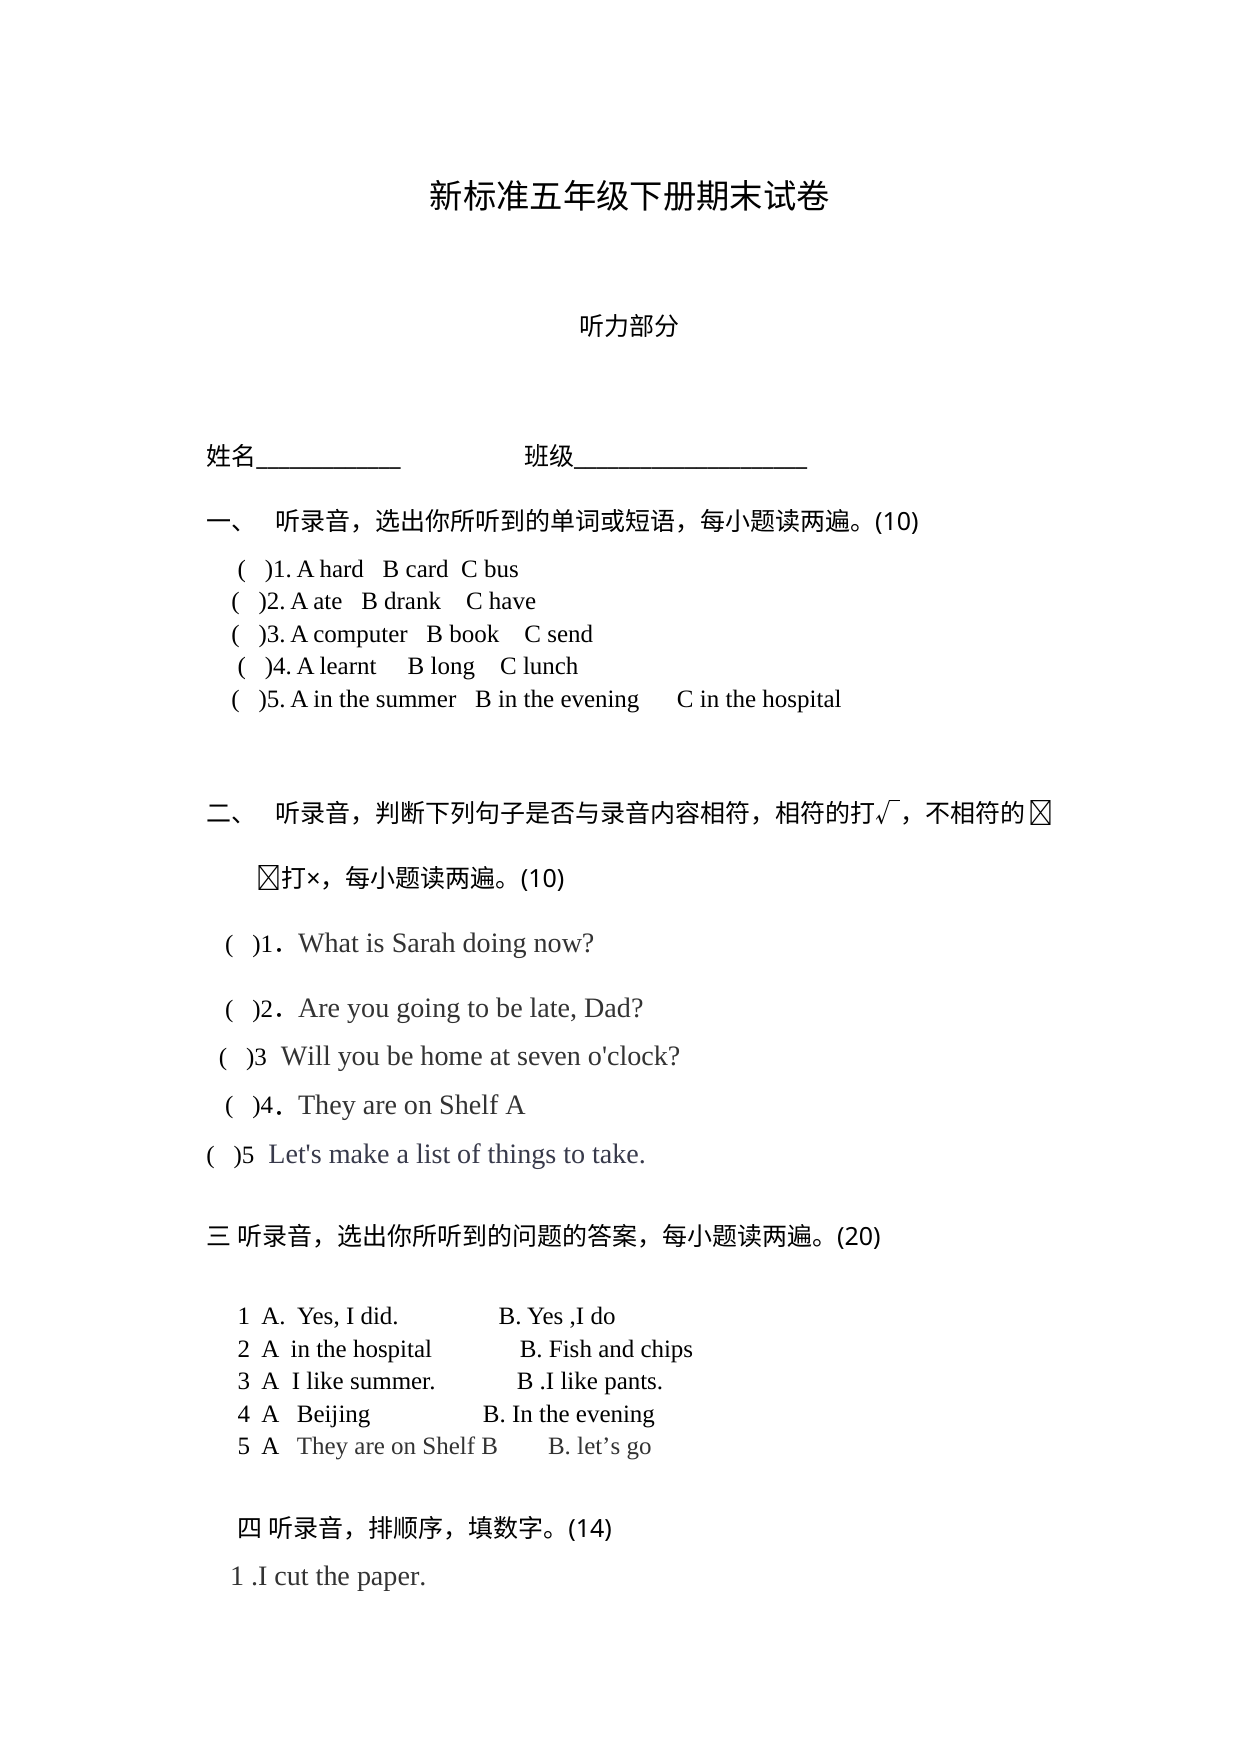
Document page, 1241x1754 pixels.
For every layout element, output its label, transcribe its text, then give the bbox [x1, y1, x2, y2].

text 1 .I cut the paper. [187, 1559, 1053, 1592]
text ( )3. A computer B book C send [187, 617, 1053, 649]
text 5 A They are on Shelf B B. let’s go [187, 1429, 1053, 1462]
text ( )1．What is Sarah doing now? [187, 909, 1053, 974]
list 听录音，选出你所听到的单词或短语，每小题读两遍。(10) [206, 487, 1053, 552]
text 姓名_____________ 班级_____________________ [206, 422, 1053, 487]
text ( )5. A in the summer B in the evening C in the hospital [187, 682, 1053, 714]
text 听力部分 [206, 292, 1053, 357]
text 2 A in the hospital B. Fish and chips [187, 1332, 1053, 1364]
text ( )3 Will you be home at seven o'clock? [187, 1039, 1053, 1072]
text ( )2. A ate B drank C have [187, 584, 1053, 617]
text ( )4. A learnt B long C lunch [187, 649, 1053, 682]
text 四 听录音，排顺序，填数字。(14) [187, 1494, 1053, 1559]
text ( )4．They are on Shelf A [187, 1072, 1053, 1137]
text 新标准五年级下册期末试卷 [206, 162, 1053, 227]
list 听录音，判断下列句子是否与录音内容相符，相符的打√，不相符的打×，每小题读两遍。(10) [206, 779, 1053, 909]
text 4 A Beijing B. In the evening [187, 1397, 1053, 1429]
text 三 听录音，选出你所听到的问题的答案，每小题读两遍。(20) [206, 1202, 1053, 1267]
text ( )1. A hard B card C bus [187, 552, 1053, 584]
text ( )2．Are you going to be late, Dad? [187, 974, 1053, 1039]
text 1 A. Yes, I did. B. Yes ,I do [187, 1299, 1053, 1332]
text ( )5 Let's make a list of things to take. [187, 1137, 1053, 1169]
text 3 A I like summer. B .I like pants. [187, 1364, 1053, 1397]
